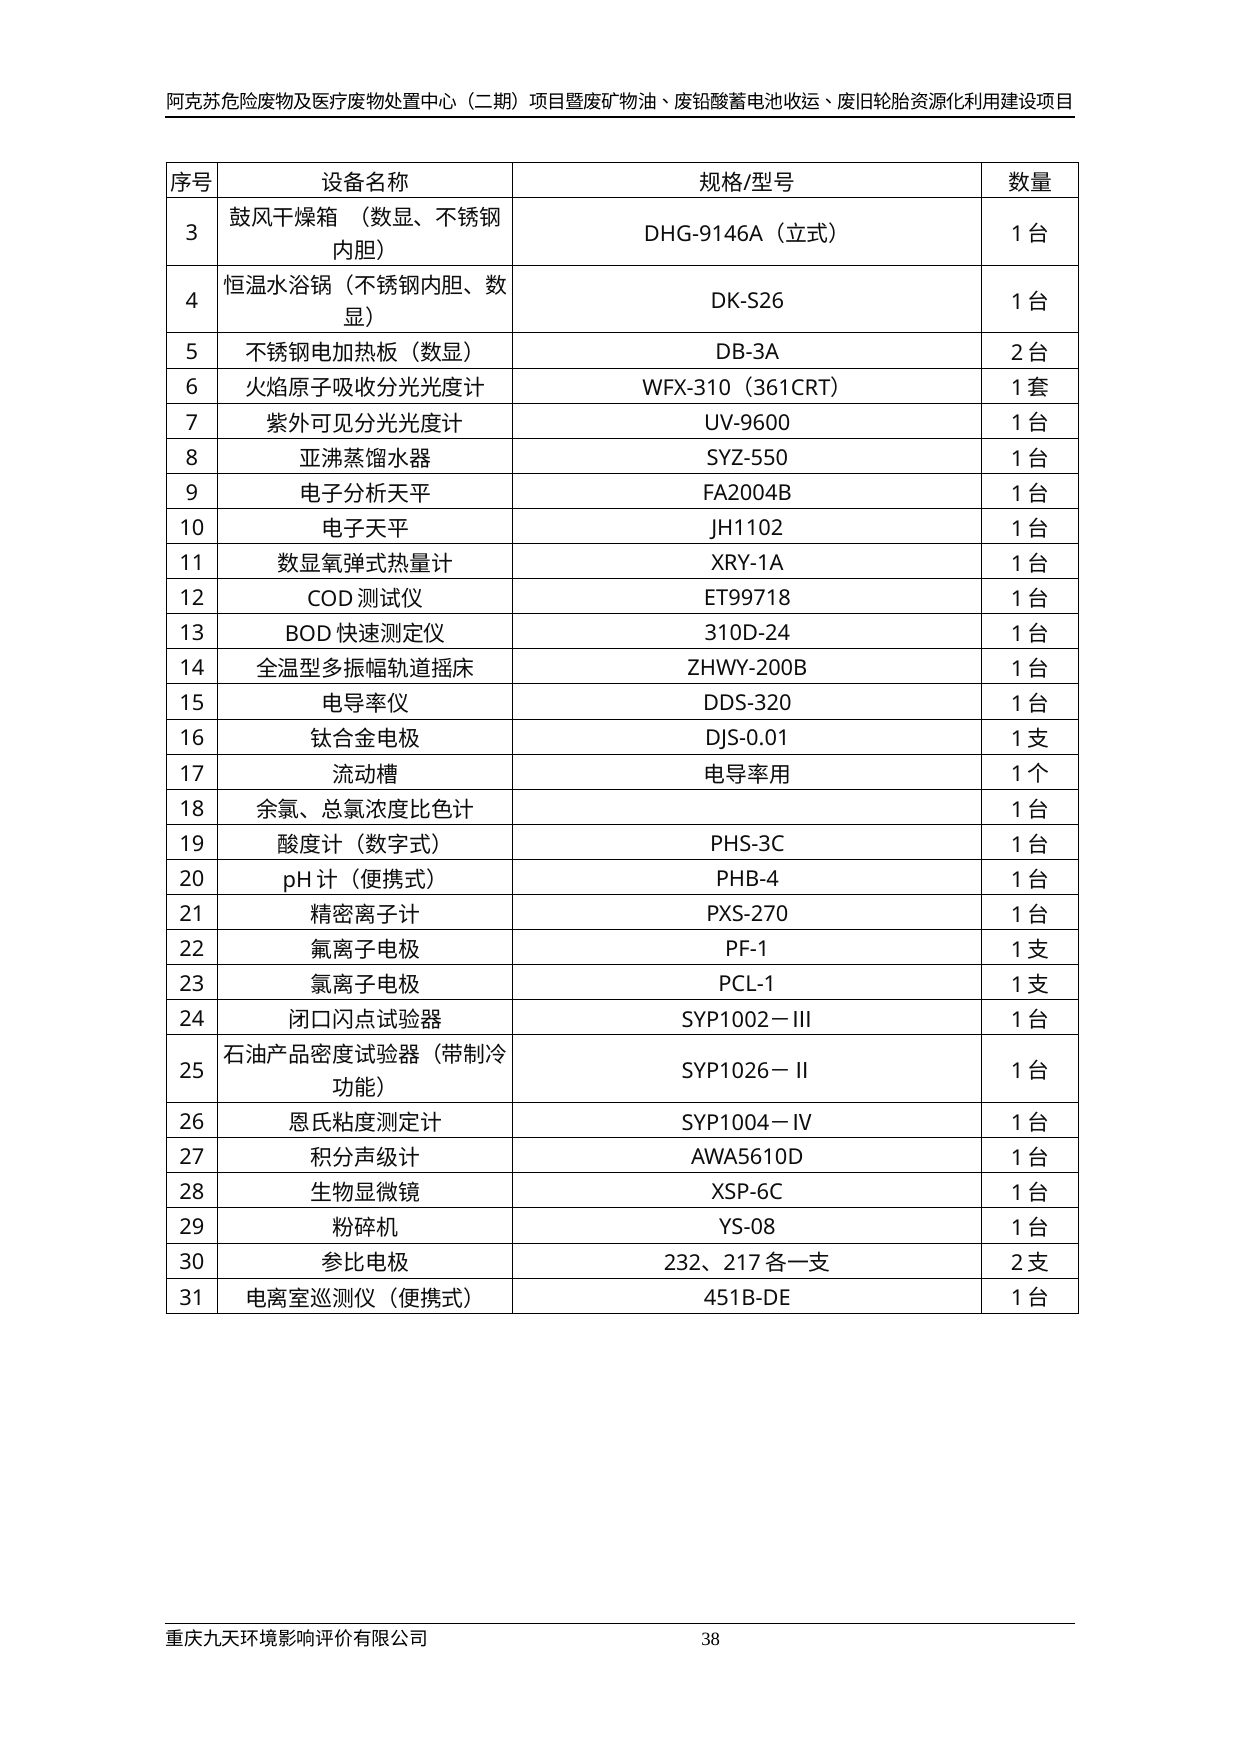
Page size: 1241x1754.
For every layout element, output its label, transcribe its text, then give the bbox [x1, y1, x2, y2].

table_header 数量 [982, 163, 1078, 197]
table_cell WFX-310（361CRT） [513, 369, 981, 402]
table_cell 2支 [982, 1244, 1078, 1277]
table_cell 16 [167, 720, 217, 753]
table_cell 1台 [982, 1173, 1078, 1207]
table_cell 6 [167, 369, 217, 402]
table_cell AWA5610D [513, 1138, 981, 1172]
table_cell 25 [167, 1035, 217, 1102]
table_cell 22 [167, 930, 217, 964]
table_cell 1台 [982, 1138, 1078, 1172]
table_cell 1台 [982, 404, 1078, 438]
table_cell 亚沸蒸馏水器 [218, 439, 512, 473]
table_cell 紫外可见分光光度计 [218, 404, 512, 438]
table_cell 310D-24 [513, 614, 981, 648]
table_cell 28 [167, 1173, 217, 1207]
table_cell 1台 [982, 895, 1078, 929]
table_cell 鼓风干燥箱 （数显、不锈钢内胆） [218, 198, 512, 265]
table_cell DB-3A [513, 333, 981, 367]
table_cell 石油产品密度试验器（带制冷功能） [218, 1035, 512, 1102]
table_cell 23 [167, 965, 217, 999]
table_cell UV-9600 [513, 404, 981, 438]
table_header 设备名称 [218, 163, 512, 197]
table_cell pH计（便携式） [218, 860, 512, 894]
table_cell 1台 [982, 474, 1078, 508]
table_cell SYP1004－Ⅳ [513, 1103, 981, 1137]
table_cell 1台 [982, 860, 1078, 894]
table_cell PCL-1 [513, 965, 981, 999]
table_cell 精密离子计 [218, 895, 512, 929]
table_header 序号 [167, 163, 217, 197]
table_cell ET99718 [513, 579, 981, 613]
table_cell 31 [167, 1279, 217, 1313]
table_cell 粉碎机 [218, 1208, 512, 1242]
table_cell DJS-0.01 [513, 720, 981, 753]
table_cell 13 [167, 614, 217, 648]
table_cell 电导率仪 [218, 684, 512, 718]
table_cell 451B-DE [513, 1279, 981, 1313]
table_cell 1台 [982, 1103, 1078, 1137]
table_cell 4 [167, 266, 217, 332]
table_cell 1台 [982, 684, 1078, 718]
table_cell 8 [167, 439, 217, 473]
table_cell DDS-320 [513, 684, 981, 718]
table_cell 1台 [982, 1035, 1078, 1102]
table_cell 27 [167, 1138, 217, 1172]
table_cell 酸度计（数字式） [218, 825, 512, 859]
table_cell 9 [167, 474, 217, 508]
table_cell 29 [167, 1208, 217, 1242]
table_cell 氯离子电极 [218, 965, 512, 999]
table_cell COD测试仪 [218, 579, 512, 613]
table_cell 18 [167, 790, 217, 824]
table_cell 1台 [982, 509, 1078, 543]
table_header 规格/型号 [513, 163, 981, 197]
table_cell 12 [167, 579, 217, 613]
table_cell 积分声级计 [218, 1138, 512, 1172]
table_cell 5 [167, 333, 217, 367]
table_cell 氟离子电极 [218, 930, 512, 964]
table_cell 30 [167, 1244, 217, 1277]
table_cell XRY-1A [513, 544, 981, 578]
table_cell 恒温水浴锅（不锈钢内胆、数显） [218, 266, 512, 332]
table_cell 1个 [982, 755, 1078, 789]
table_cell PXS-270 [513, 895, 981, 929]
table_cell 1台 [982, 614, 1078, 648]
table_cell 电离室巡测仪（便携式） [218, 1279, 512, 1313]
table_cell SYP1002－Ⅲ [513, 1000, 981, 1034]
table_cell SYP1026－Ⅱ [513, 1035, 981, 1102]
table_cell 参比电极 [218, 1244, 512, 1277]
table_cell 钛合金电极 [218, 720, 512, 753]
table_cell XSP-6C [513, 1173, 981, 1207]
table_cell 生物显微镜 [218, 1173, 512, 1207]
table_cell 数显氧弹式热量计 [218, 544, 512, 578]
table_cell 恩氏粘度测定计 [218, 1103, 512, 1137]
table_cell [513, 790, 981, 824]
table_cell 26 [167, 1103, 217, 1137]
table_cell PHB-4 [513, 860, 981, 894]
table_cell 1支 [982, 930, 1078, 964]
table_cell JH1102 [513, 509, 981, 543]
table_cell 232、217各一支 [513, 1244, 981, 1277]
table_cell 1台 [982, 439, 1078, 473]
table_cell 24 [167, 1000, 217, 1034]
table_cell DK-S26 [513, 266, 981, 332]
table_cell 不锈钢电加热板（数显） [218, 333, 512, 367]
table_cell 1支 [982, 965, 1078, 999]
table_cell 余氯、总氯浓度比色计 [218, 790, 512, 824]
table_cell 1支 [982, 720, 1078, 753]
table_cell SYZ-550 [513, 439, 981, 473]
table_cell 流动槽 [218, 755, 512, 789]
table_cell 火焰原子吸收分光光度计 [218, 369, 512, 402]
table_cell 1台 [982, 1279, 1078, 1313]
table_cell 电导率用 [513, 755, 981, 789]
table_cell PHS-3C [513, 825, 981, 859]
table_cell YS-08 [513, 1208, 981, 1242]
table_cell 21 [167, 895, 217, 929]
table_cell 3 [167, 198, 217, 265]
table_cell 1台 [982, 649, 1078, 683]
table_cell 1台 [982, 1000, 1078, 1034]
table_cell 1台 [982, 266, 1078, 332]
table_cell 14 [167, 649, 217, 683]
table_cell 10 [167, 509, 217, 543]
table_cell ZHWY-200B [513, 649, 981, 683]
table_cell 11 [167, 544, 217, 578]
table_cell PF-1 [513, 930, 981, 964]
table_cell 7 [167, 404, 217, 438]
table_cell BOD快速测定仪 [218, 614, 512, 648]
table_cell FA2004B [513, 474, 981, 508]
table_cell DHG-9146A（立式） [513, 198, 981, 265]
table_cell 1台 [982, 579, 1078, 613]
table_cell 全温型多振幅轨道摇床 [218, 649, 512, 683]
table_cell 1套 [982, 369, 1078, 402]
table_cell 1台 [982, 544, 1078, 578]
table_cell 2台 [982, 333, 1078, 367]
table_cell 17 [167, 755, 217, 789]
table_cell 1台 [982, 198, 1078, 265]
table_cell 15 [167, 684, 217, 718]
table_cell 1台 [982, 825, 1078, 859]
table_cell 闭口闪点试验器 [218, 1000, 512, 1034]
table_cell 电子分析天平 [218, 474, 512, 508]
table_cell 电子天平 [218, 509, 512, 543]
table_cell 1台 [982, 1208, 1078, 1242]
table_cell 19 [167, 825, 217, 859]
table_cell 1台 [982, 790, 1078, 824]
table_cell 20 [167, 860, 217, 894]
